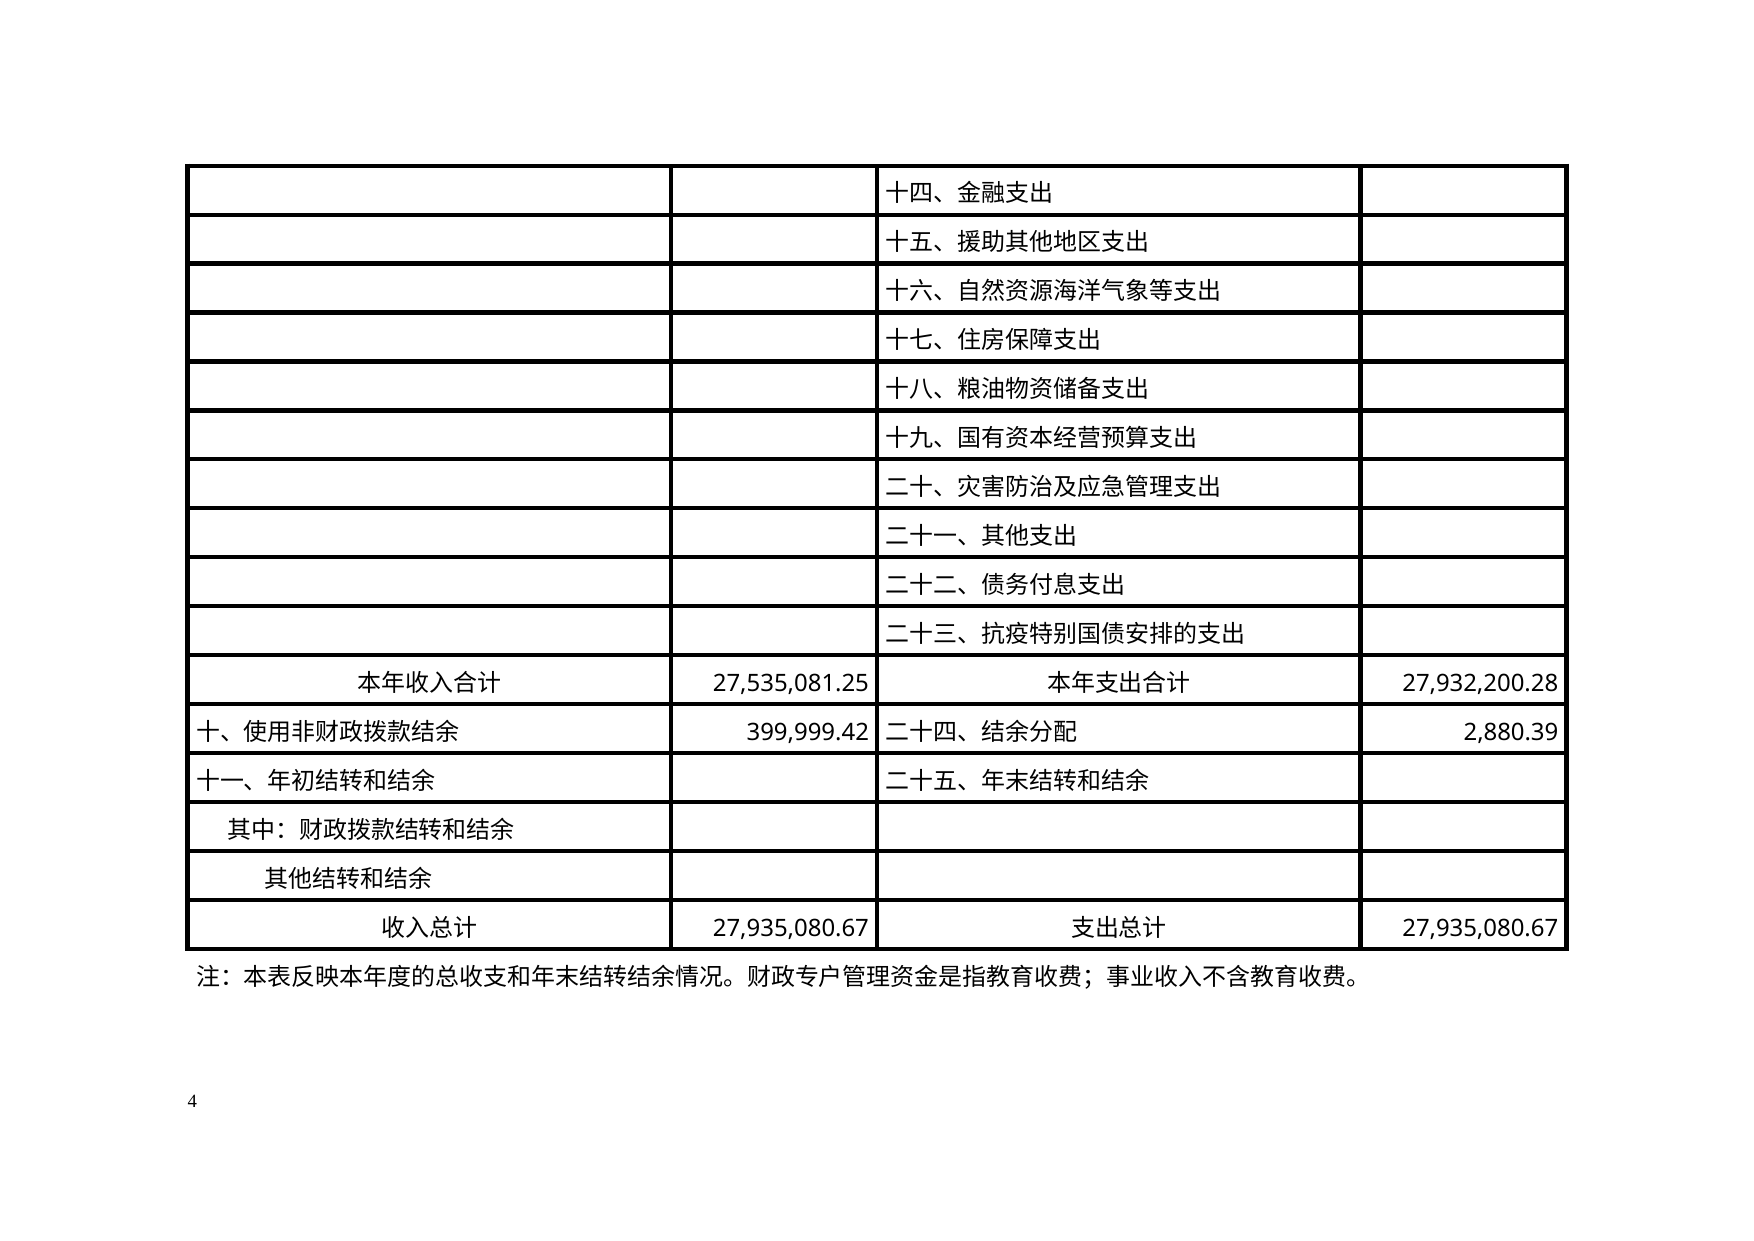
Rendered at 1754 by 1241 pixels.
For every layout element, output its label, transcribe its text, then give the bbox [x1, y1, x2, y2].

table_cell 二十五、年末结转和结余 [879, 755, 1358, 800]
table_cell 二十、灾害防治及应急管理支出 [879, 461, 1358, 506]
table_cell 本年收入合计 [190, 657, 669, 702]
table_cell [1363, 364, 1564, 408]
table_cell [673, 217, 875, 261]
table_cell 本年支出合计 [879, 657, 1358, 702]
table_cell [673, 559, 875, 604]
table_cell 399,999.42 [673, 706, 875, 751]
table_cell 二十三、抗疫特别国债安排的支出 [879, 608, 1358, 653]
table_cell [190, 461, 669, 506]
table_cell [673, 804, 875, 849]
table_cell [190, 559, 669, 604]
table_cell [190, 608, 669, 653]
table_cell [673, 168, 875, 212]
table_cell 收入总计 [190, 902, 669, 947]
table_cell [190, 364, 669, 408]
table_cell 十六、自然资源海洋气象等支出 [879, 266, 1358, 310]
table_cell [673, 461, 875, 506]
table_cell [1363, 755, 1564, 800]
table_cell 27,932,200.28 [1363, 657, 1564, 702]
table_cell [190, 217, 669, 261]
table_cell [1363, 461, 1564, 506]
table_cell [1363, 217, 1564, 261]
table_cell [1363, 559, 1564, 604]
table_cell [673, 853, 875, 898]
table_cell 十、使用非财政拨款结余 [190, 706, 669, 751]
table_cell [1363, 168, 1564, 212]
table_cell [1363, 315, 1564, 359]
table_cell 27,535,081.25 [673, 657, 875, 702]
table_cell 支出总计 [879, 902, 1358, 947]
table_cell [673, 510, 875, 555]
table_cell [673, 755, 875, 800]
table_cell 十九、国有资本经营预算支出 [879, 413, 1358, 457]
table_cell 27,935,080.67 [673, 902, 875, 947]
table_cell 注：本表反映本年度的总收支和年末结转结余情况。财政专户管理资金是指教育收费；事业收入不含教育收费。 [188, 951, 1566, 996]
table_cell [673, 364, 875, 408]
table_cell [1363, 413, 1564, 457]
table_cell [190, 413, 669, 457]
table_cell 27,935,080.67 [1363, 902, 1564, 947]
table_cell 二十四、结余分配 [879, 706, 1358, 751]
table_cell [1363, 266, 1564, 310]
table_cell [879, 853, 1358, 898]
table_cell 二十一、其他支出 [879, 510, 1358, 555]
table_cell [190, 315, 669, 359]
table_cell 十五、援助其他地区支出 [879, 217, 1358, 261]
table_cell [673, 266, 875, 310]
table_cell [1363, 608, 1564, 653]
table_cell 其中：财政拨款结转和结余 [190, 804, 669, 849]
table_cell [190, 510, 669, 555]
table_cell [1363, 853, 1564, 898]
table_cell 十八、粮油物资储备支出 [879, 364, 1358, 408]
table_cell [879, 804, 1358, 849]
table_cell 2,880.39 [1363, 706, 1564, 751]
table_cell [673, 413, 875, 457]
table_cell 二十二、债务付息支出 [879, 559, 1358, 604]
table_cell 十四、金融支出 [879, 168, 1358, 212]
table_cell [1363, 804, 1564, 849]
table_cell [1363, 510, 1564, 555]
table_cell 十七、住房保障支出 [879, 315, 1358, 359]
table_cell [190, 266, 669, 310]
table_cell 十一、年初结转和结余 [190, 755, 669, 800]
table_cell [673, 315, 875, 359]
table_cell 其他结转和结余 [190, 853, 669, 898]
table_cell [673, 608, 875, 653]
table_cell [190, 168, 669, 212]
